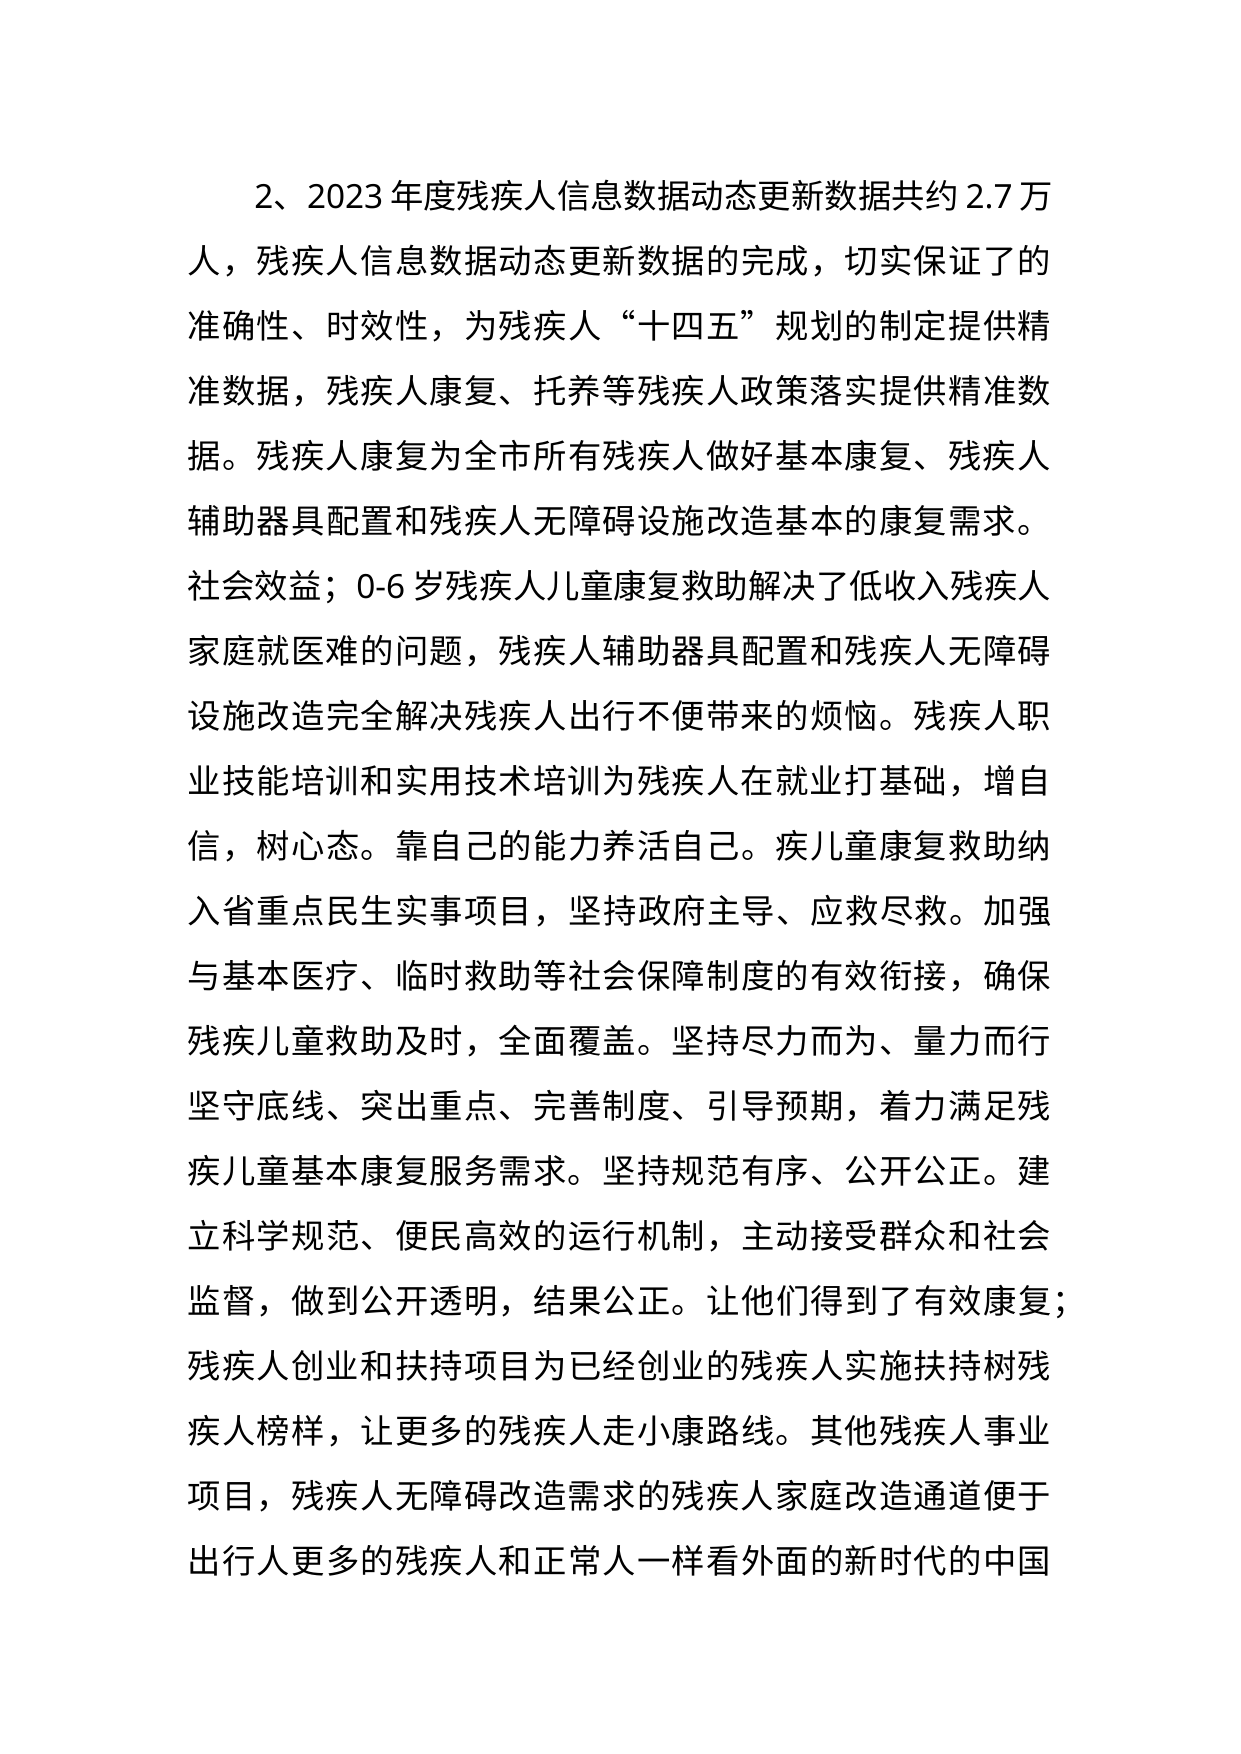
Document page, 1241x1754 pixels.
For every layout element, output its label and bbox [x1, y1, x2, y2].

text [187, 162, 1053, 1592]
